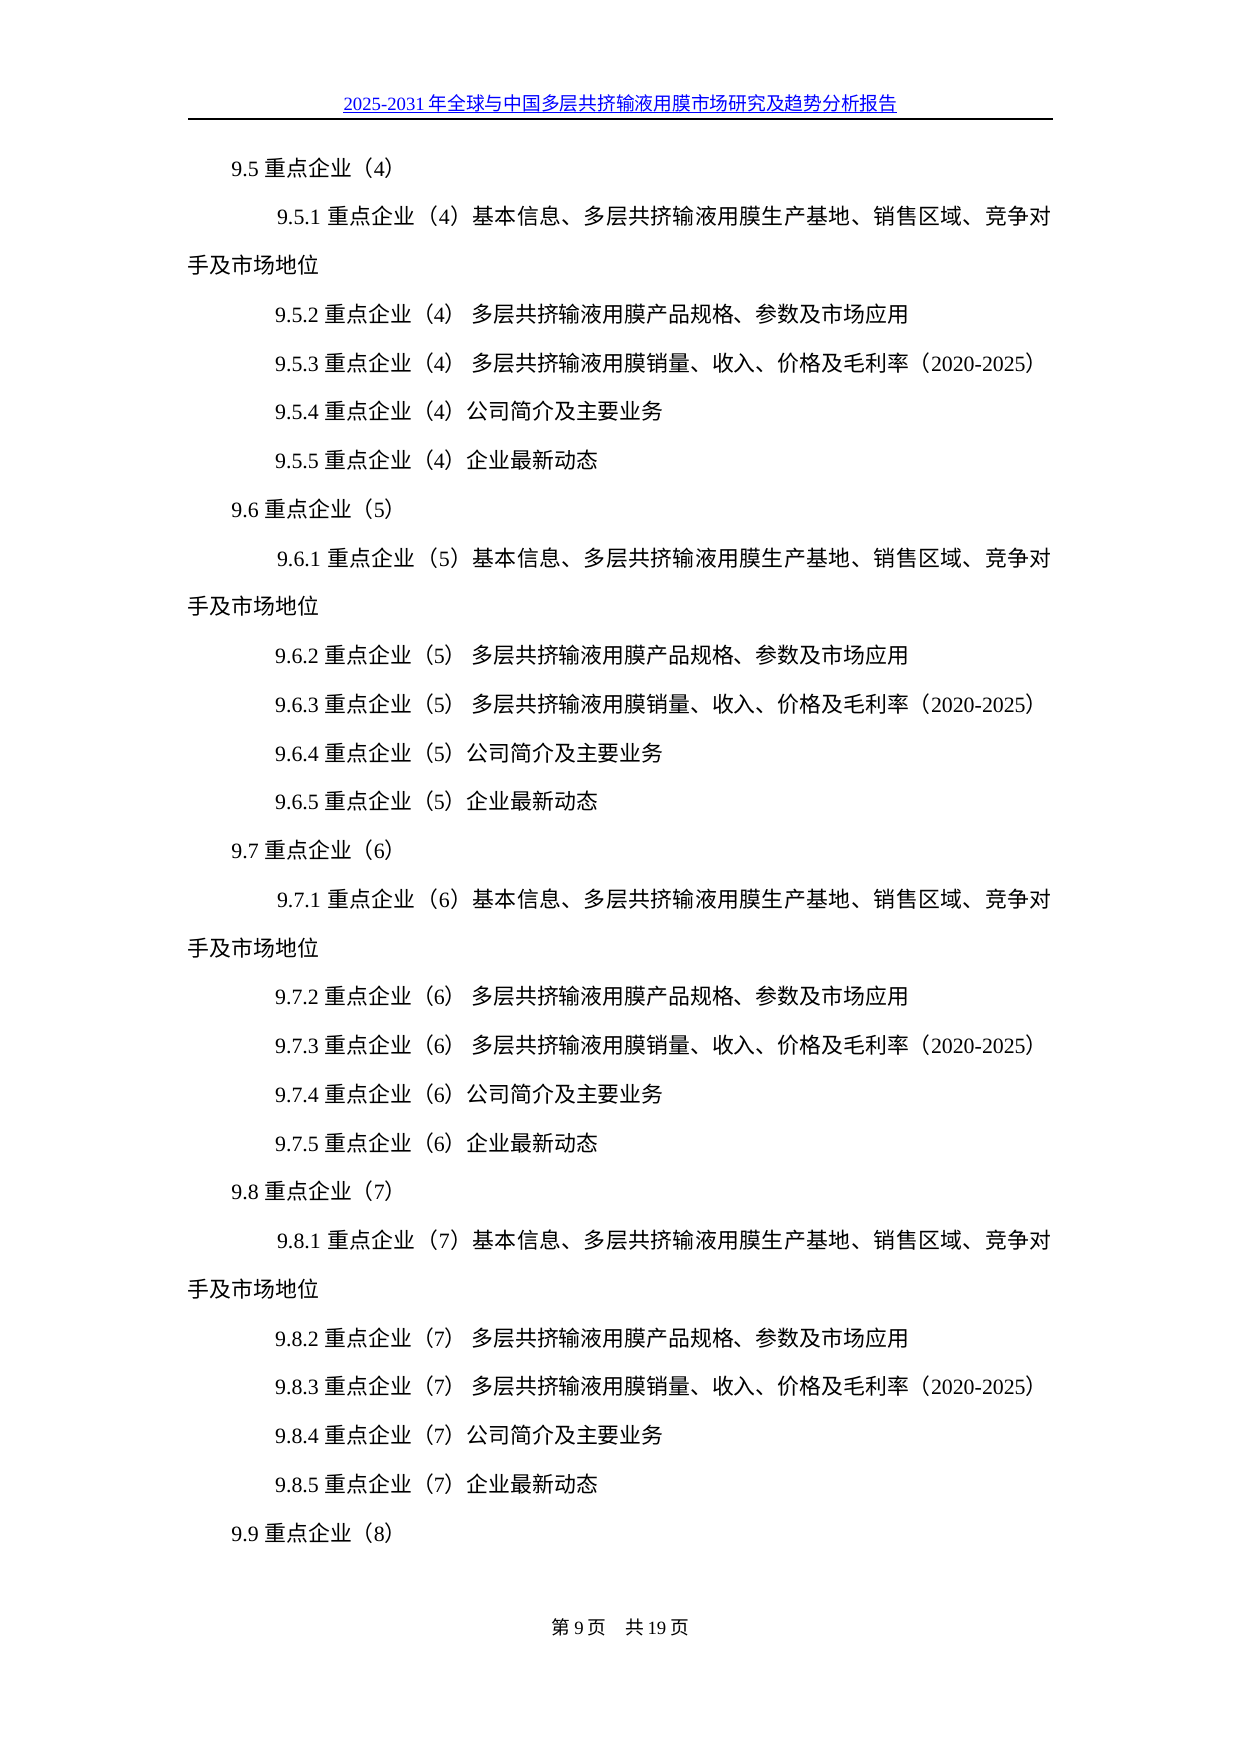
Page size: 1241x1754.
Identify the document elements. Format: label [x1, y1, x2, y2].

text [187, 150, 1053, 1548]
